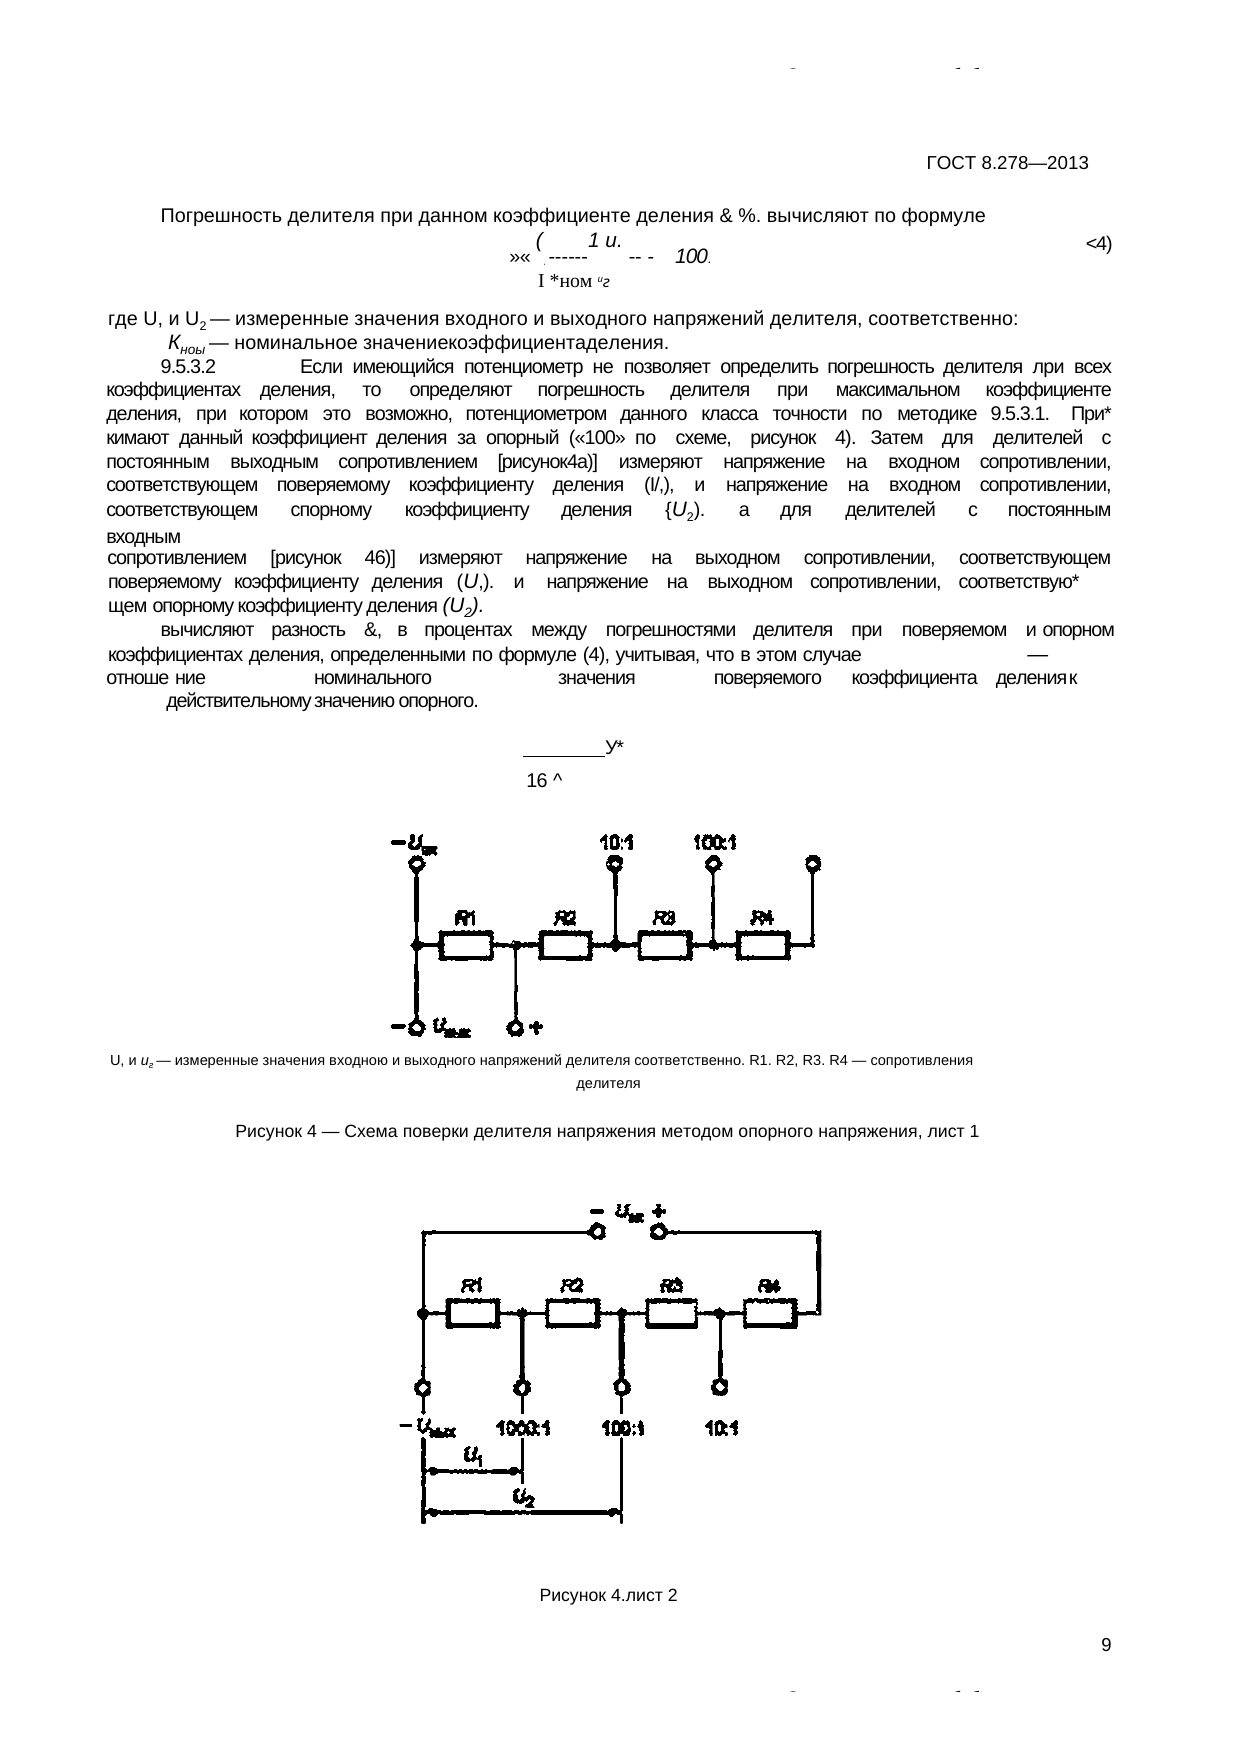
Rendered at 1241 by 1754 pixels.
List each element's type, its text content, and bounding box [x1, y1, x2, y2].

text сопротивлением [рисунок 46)] измеряют напряжение на выходном сопротивлении, соответствующем [394, 550, 1123, 568]
text вычисляют разность &, в процентах между погрешностями делителя при поверяемом и опорном [160, 621, 1123, 641]
text Кноы — номинальное значениекоэффициентаделения. [168, 330, 1123, 354]
text »« ( ------1 и. -- - 100. <4) [509, 236, 1123, 270]
text Погрешность делителя при данном коэффициенте деления & %. вычисляют по формуле [160, 204, 1123, 226]
picture [399, 1204, 822, 1524]
text Рисунок 4.лист 2 [94, 1585, 1123, 1605]
text делителя [94, 1075, 1123, 1092]
text У* 16 ^ [523, 736, 624, 792]
list Если имеющийся потенциометр не позволяет определить погрешность делителя лри всех коэффициентах деления, то определяют погрешность делителя при максимальном коэффициенте деления, при котором это возможно, потенциометром данного класса точности по методике 9.5.3.1. При* кимают данный коэффициент деления за опорный («100» по схеме, рисунок 4). Затем для делителей с постоянным выходным сопротивлением [рисунок4а)] измеряют напряжение на входном сопротивлении, соответствующем поверяемому коэффициенту деления (I/,), и напряжение на входном сопротивлении, соответствующем спорному коэффициенту деления {U2). а для делителей с постоянным входным [106, 354, 1112, 548]
text I *ном иг [94, 270, 1054, 292]
text ГОСТ 8.278—2013 [94, 152, 1089, 174]
text Рисунок 4 — Схема поверки делителя напряжения методом опорного напряжения, лист 1 [94, 1121, 1121, 1141]
text поверяемому коэффициенту деления (U,). и напряжение на выходном сопротивлении, соответствую* щем опорному коэффициенту деления (U2). [108, 568, 1110, 620]
text где U, и U2 — измеренные значения входного и выходного напряжений делителя, соответственно: [108, 306, 1123, 330]
text 9 [94, 1634, 1111, 1656]
text коэффициентах деления, определенными по формуле (4), учитывая, что в этом случае — отноше­ ние номинального значения поверяемого коэффициента деления к действительному значению опорного. [106, 641, 1111, 711]
picture [391, 834, 822, 1038]
